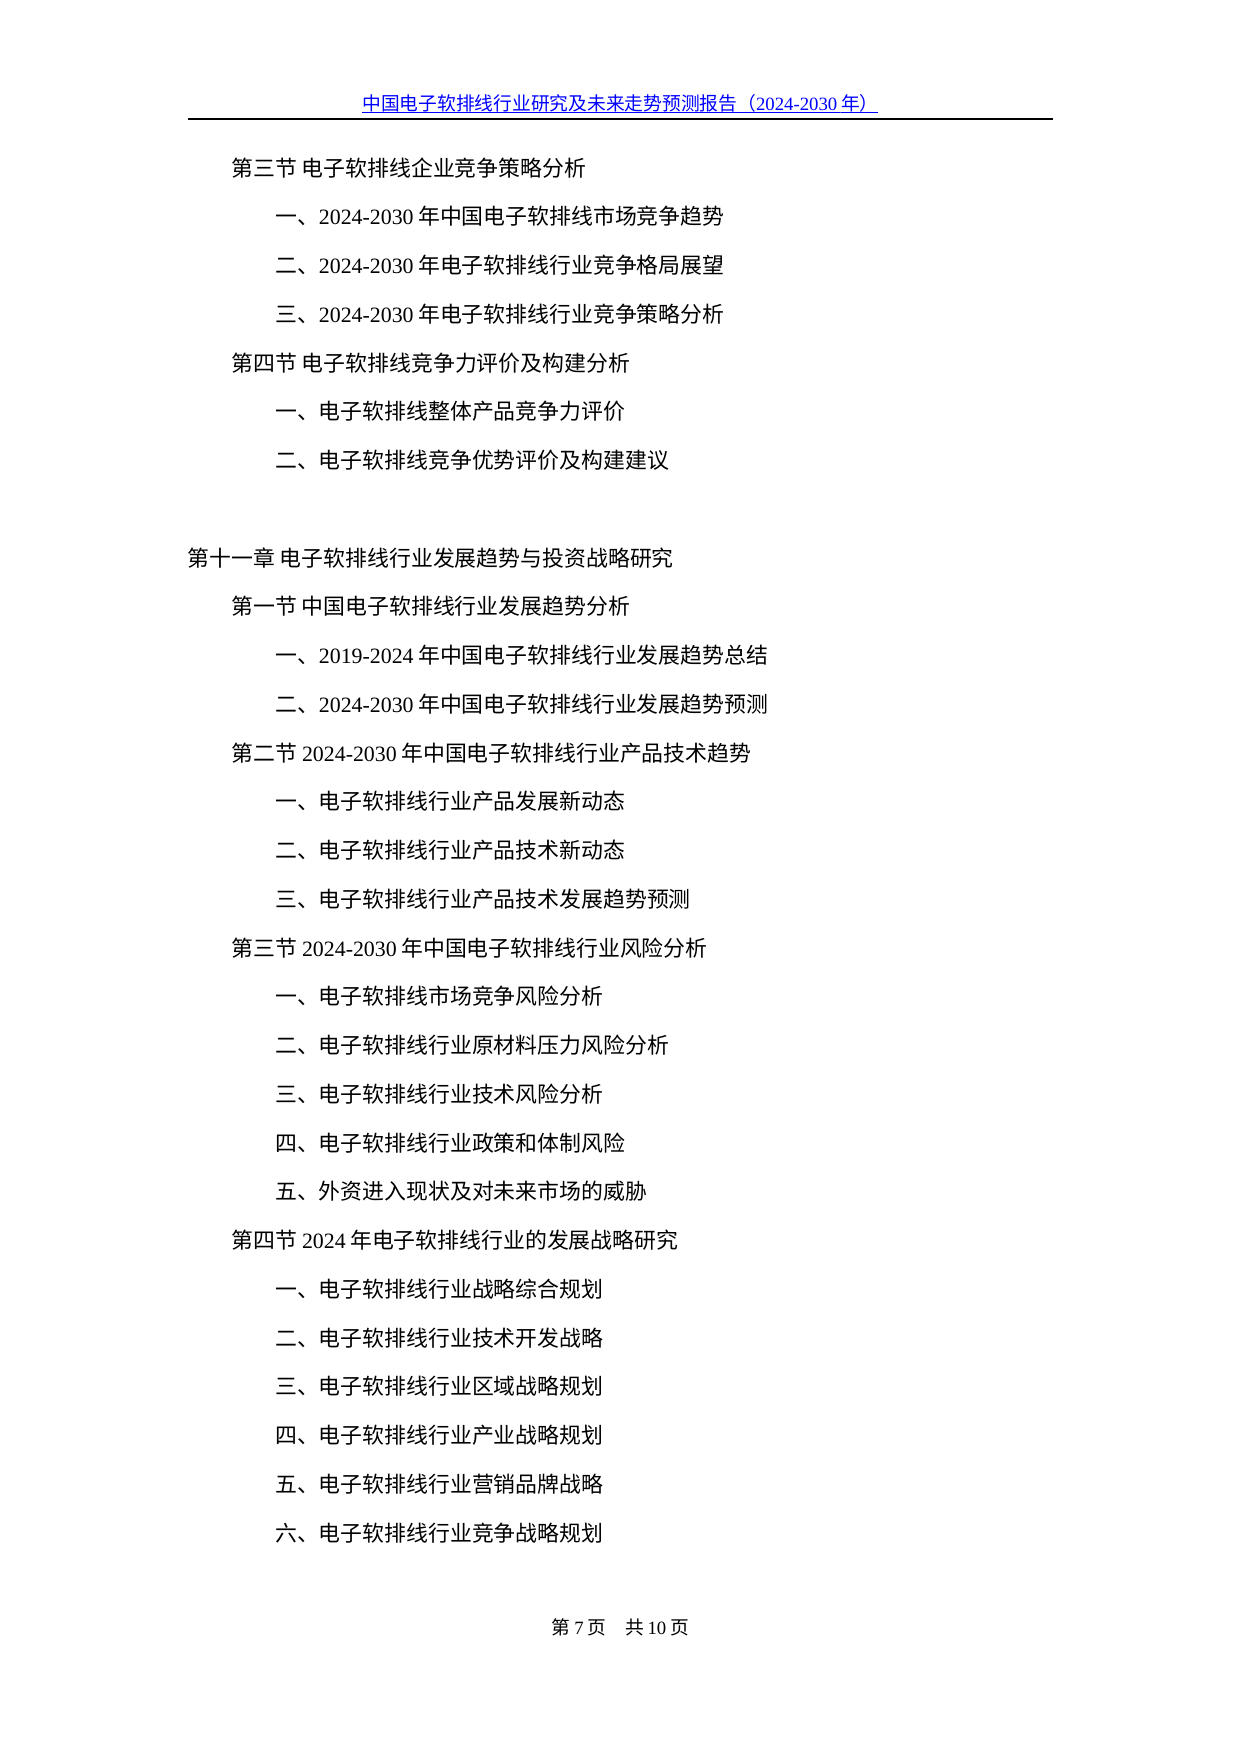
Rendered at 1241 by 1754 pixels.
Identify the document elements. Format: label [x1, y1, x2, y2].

text [187, 150, 1053, 1548]
